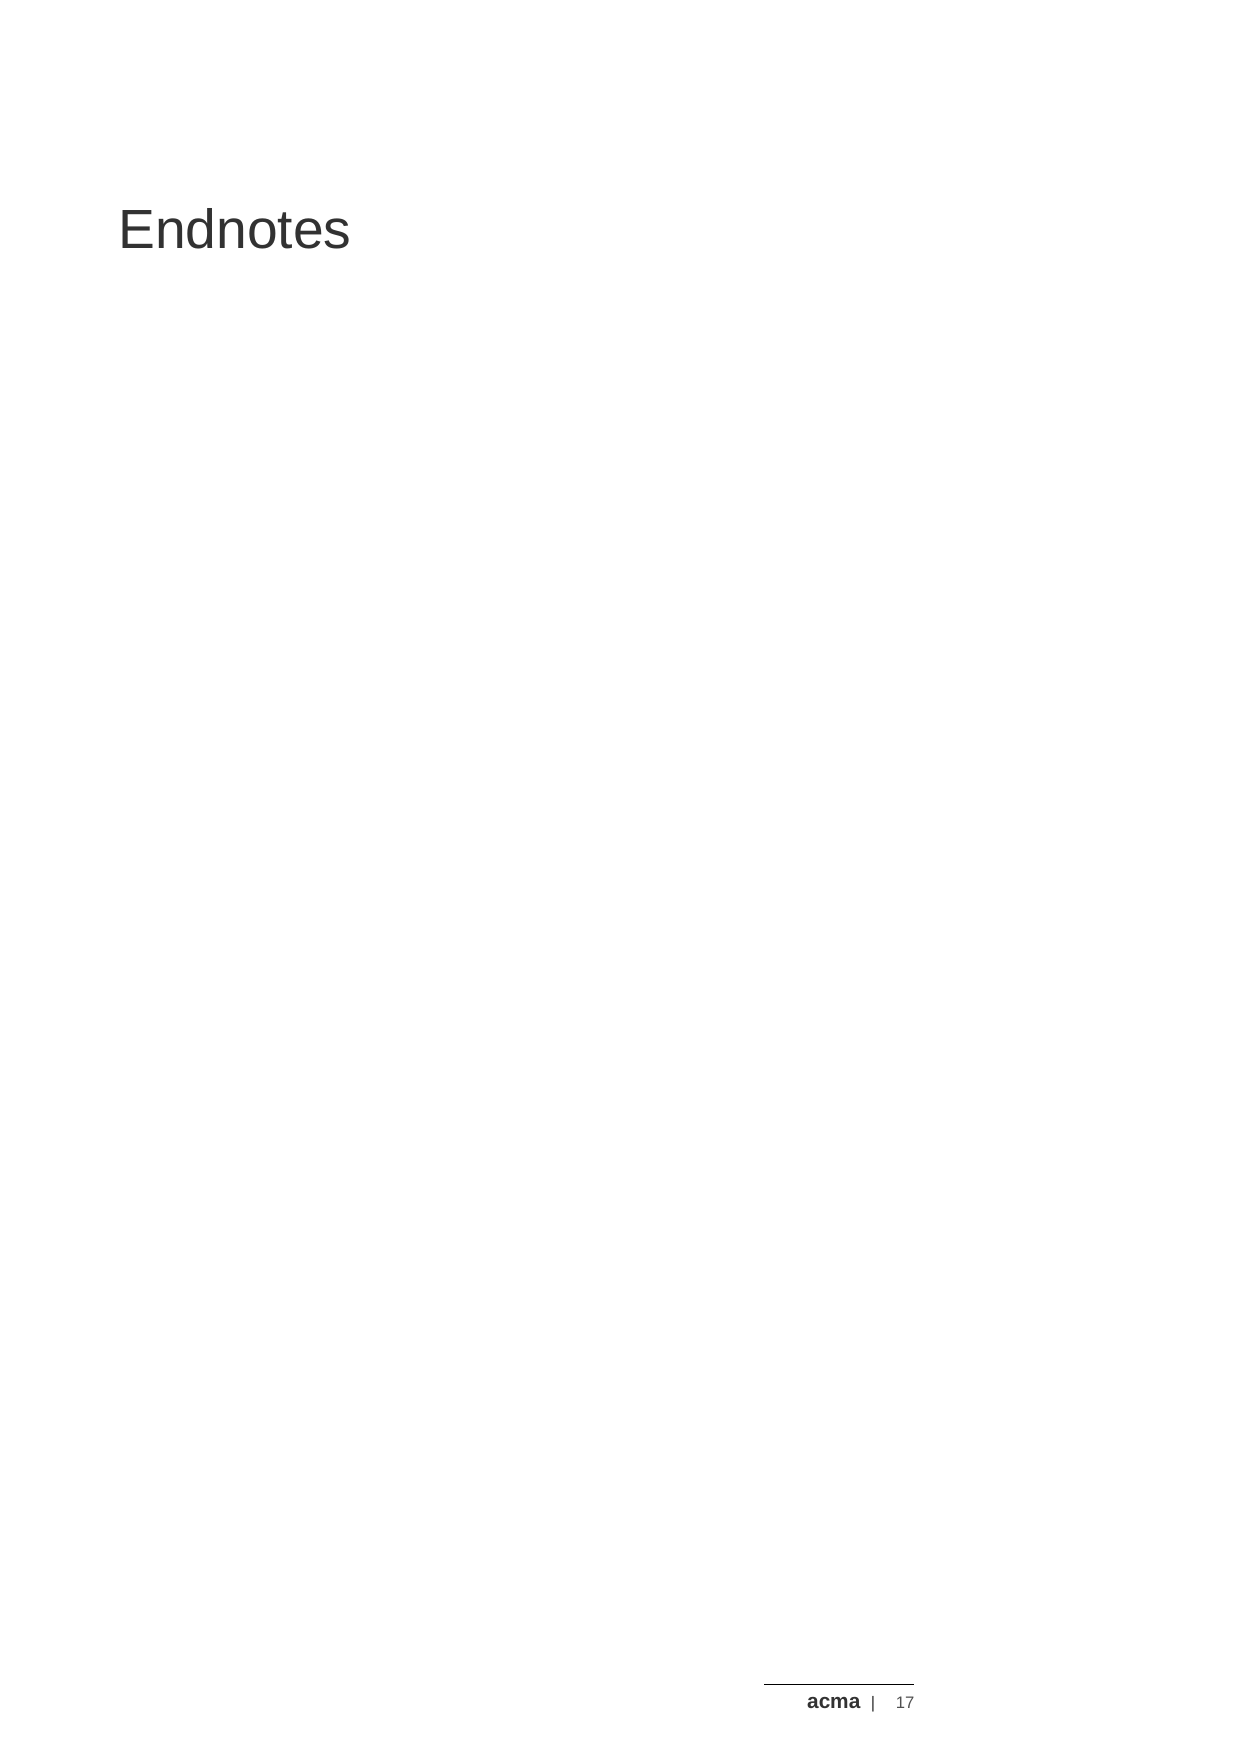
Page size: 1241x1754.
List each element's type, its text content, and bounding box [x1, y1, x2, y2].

subtitle Endnotes [118, 203, 917, 260]
